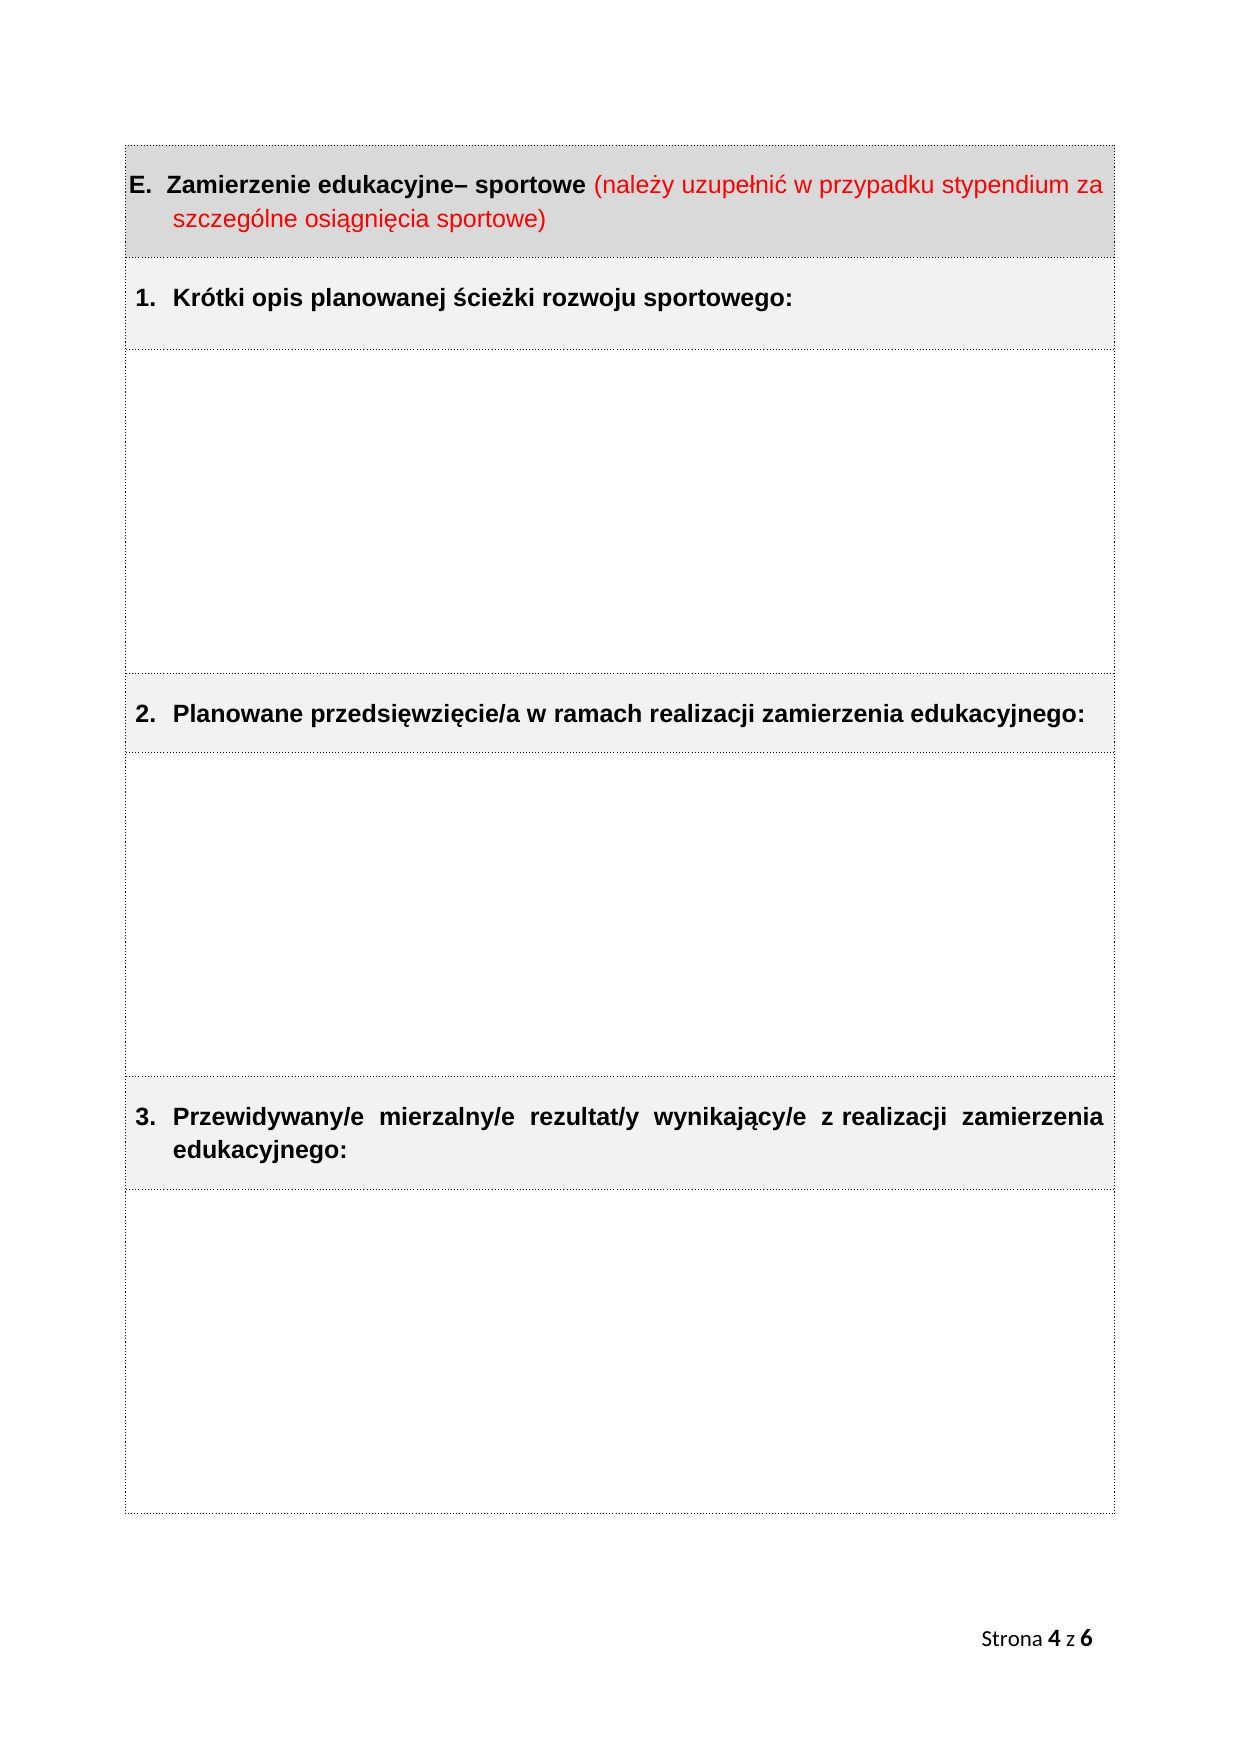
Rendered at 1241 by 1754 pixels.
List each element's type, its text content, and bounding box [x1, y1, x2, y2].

table_cell Krótki opis planowanej ścieżki rozwoju sportowego: [125, 257, 1115, 349]
table_cell Przewidywany/e mierzalny/e rezultat/y wynikający/e z realizacji zamierzenia edukacyjnego: [125, 1076, 1115, 1189]
table_cell [125, 1189, 1115, 1513]
table_cell [125, 349, 1115, 673]
table_cell [125, 752, 1115, 1076]
table_header E. Zamierzenie edukacyjne5– sportowe (należy uzupełnić w przypadku stypendium za szczególne osiągnięcia sportowe) [125, 145, 1115, 257]
table_cell Planowane przedsięwzięcie/a w ramach realizacji zamierzenia edukacyjnego: [125, 673, 1115, 752]
